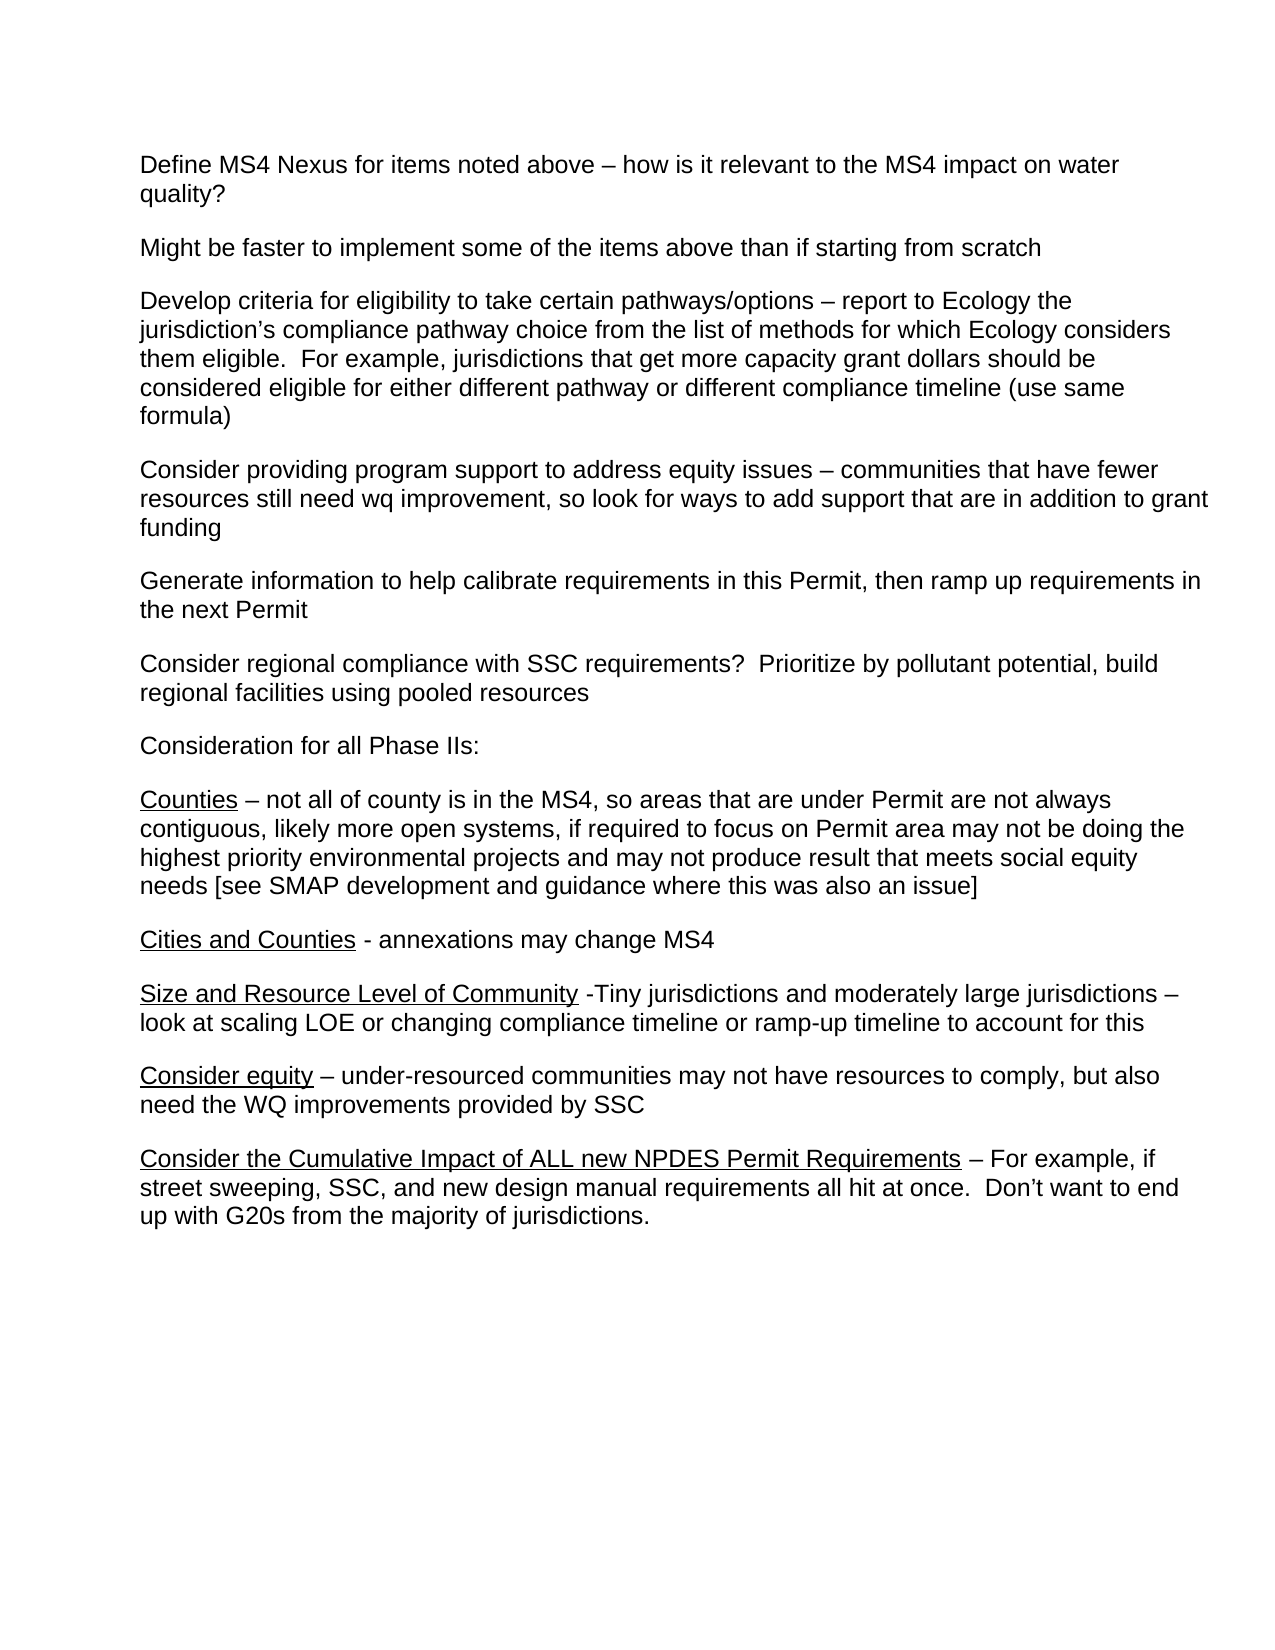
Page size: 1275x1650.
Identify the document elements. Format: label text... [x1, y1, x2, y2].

text Consider the Cumulative Impact of ALL new NPDES Permit Requirements – For example, if street sweeping, SSC, and new design manual requirements all hit at once. Don’t want to end up with G20s from the majority of jurisdictions. [139, 1144, 1210, 1230]
text Consider providing program support to address equity issues – communities that have fewer resources still need wq improvement, so look for ways to add support that are in addition to grant funding [139, 455, 1210, 541]
text Define MS4 Nexus for items noted above – how is it relevant to the MS4 impact on water quality? [139, 150, 1210, 207]
text Cities and Counties - annexations may change MS4 [139, 925, 1210, 954]
text Might be faster to implement some of the items above than if starting from scratch [139, 232, 1210, 261]
text Generate information to help calibrate requirements in this Permit, then ramp up requirements in the next Permit [139, 566, 1210, 624]
text Develop criteria for eligibility to take certain pathways/options – report to Ecology the jurisdiction’s compliance pathway choice from the list of methods for which Ecology considers them eligible. For example, jurisdictions that get more capacity grant dollars should be considered eligible for either different pathway or different compliance timeline (use same formula) [139, 286, 1210, 430]
text Consideration for all Phase IIs: [139, 731, 1210, 760]
text Consider regional compliance with SSC requirements? Prioritize by pollutant potential, build regional facilities using pooled resources [139, 649, 1210, 706]
text Counties – not all of county is in the MS4, so areas that are under Permit are not always contiguous, likely more open systems, if required to focus on Permit area may not be doing the highest priority environmental projects and may not produce result that meets social equity needs [see SMAP development and guidance where this was also an issue] [139, 785, 1210, 900]
text Size and Resource Level of Community -Tiny jurisdictions and moderately large jurisdictions – look at scaling LOE or changing compliance timeline or ramp-up timeline to account for this [139, 979, 1210, 1036]
text Consider equity – under-resourced communities may not have resources to comply, but also need the WQ improvements provided by SSC [139, 1061, 1210, 1119]
